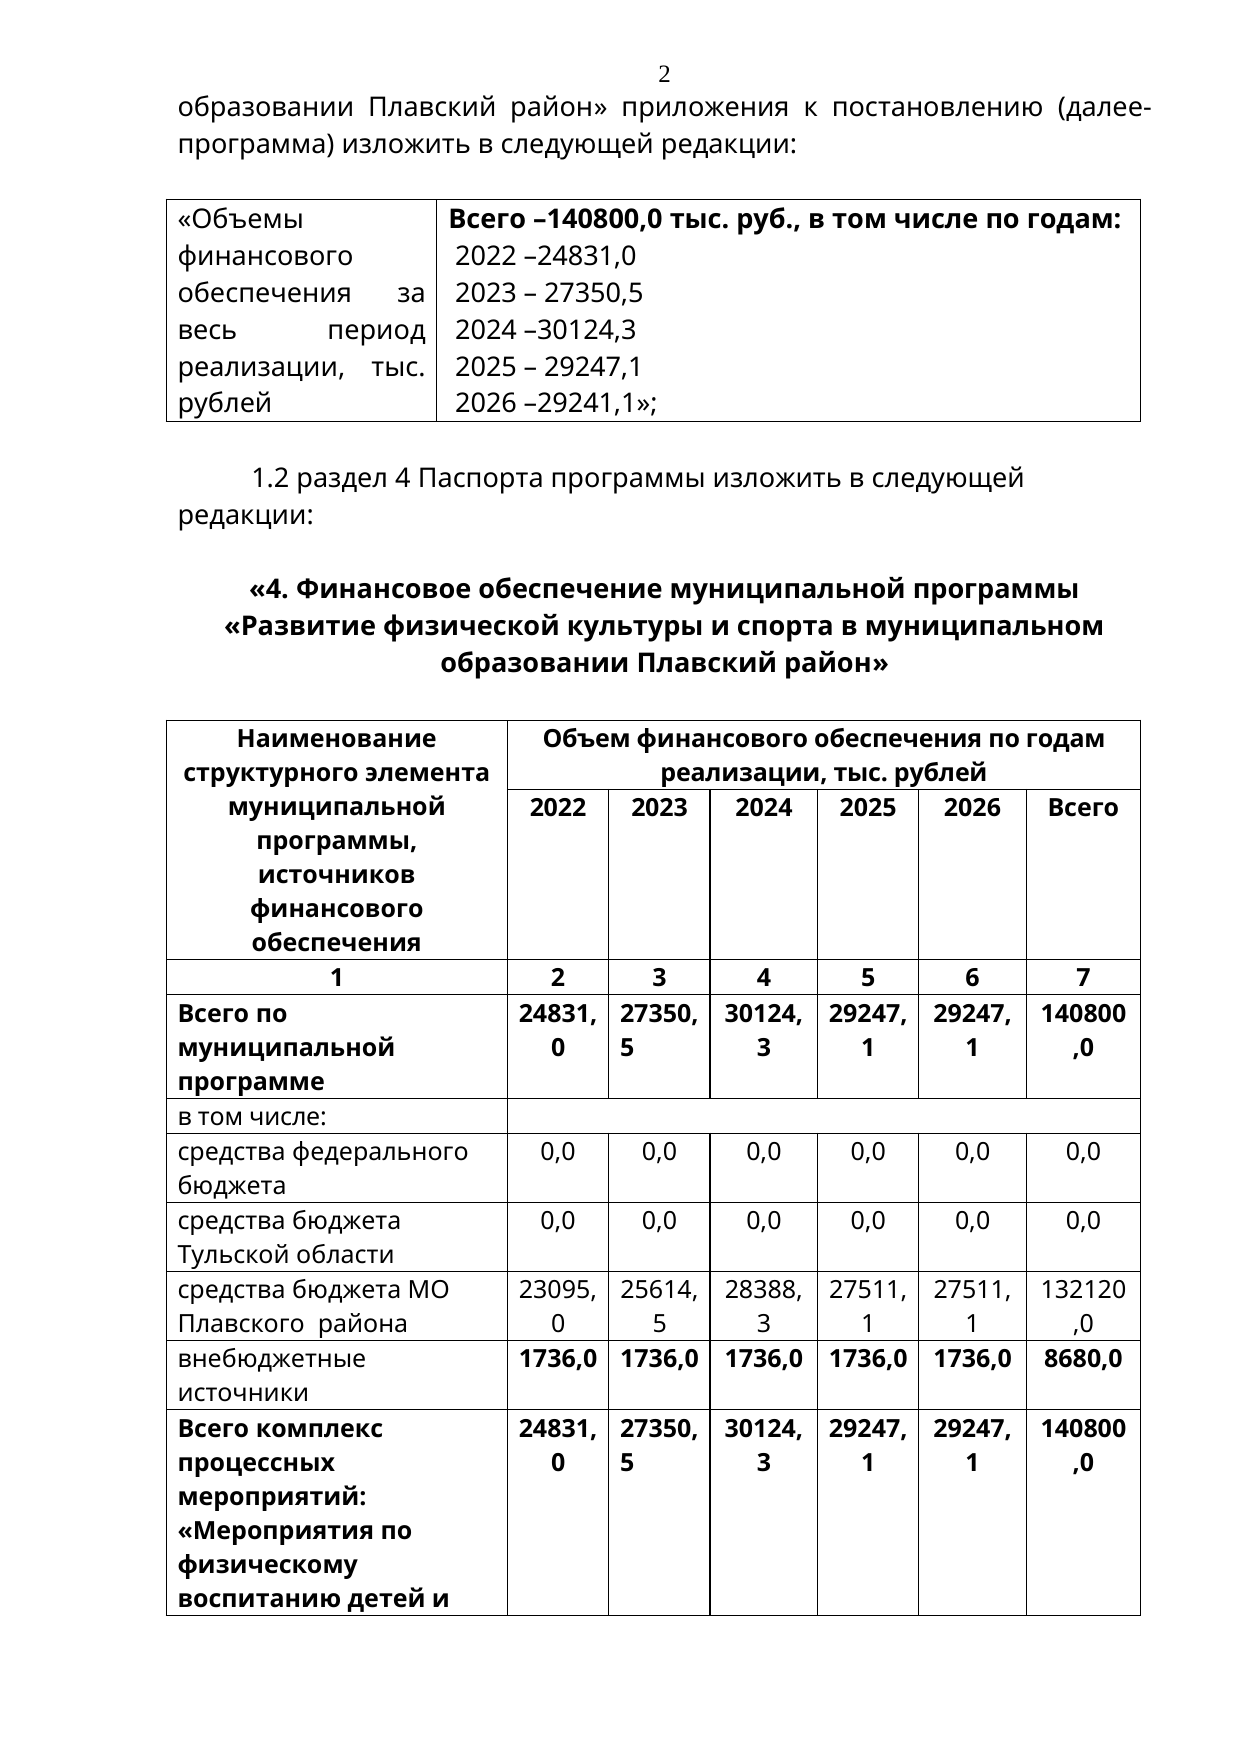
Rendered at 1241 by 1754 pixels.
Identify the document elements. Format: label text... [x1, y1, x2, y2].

table_cell 29247,1 [818, 995, 918, 1097]
table_cell 0,0 [818, 1134, 918, 1202]
table_header «Объемы финансового обеспечения за весь период реализации, тыс. рублей [167, 200, 436, 421]
table_cell 29247,1 [919, 1410, 1026, 1614]
table_cell 2024 [711, 790, 817, 959]
table_cell в том числе: [167, 1099, 507, 1132]
table_cell 132120,0 [1027, 1272, 1140, 1340]
table_cell Всего комплекс процессных мероприятий: «Мероприятия по физическому воспитанию детей и молодежи» [167, 1410, 507, 1614]
table_cell 2026 [919, 790, 1026, 959]
table_cell 0,0 [711, 1203, 817, 1271]
table_cell 2022 [508, 790, 608, 959]
table_cell 28388,3 [711, 1272, 817, 1340]
table_cell 25614,5 [609, 1272, 709, 1340]
table_cell 29247,1 [818, 1410, 918, 1614]
table_cell внебюджетные источники [167, 1341, 507, 1409]
table_cell 23095,0 [508, 1272, 608, 1340]
table_cell 1736,0 [609, 1341, 709, 1409]
table_header Наименование структурного элемента муниципальной программы, источников финансового обеспечения [167, 721, 507, 959]
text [177, 88, 1152, 162]
table_cell 2025 [818, 790, 918, 959]
text 1.2 раздел 4 Паспорта программы изложить в следующей редакции: [177, 459, 1152, 532]
table_cell 30124,3 [711, 1410, 817, 1614]
table_cell 24831,0 [508, 995, 608, 1097]
table_cell 0,0 [508, 1203, 608, 1271]
table_cell средства бюджета Тульской области [167, 1203, 507, 1271]
table_cell 0,0 [919, 1203, 1026, 1271]
table_cell средства бюджета МО Плавского района [167, 1272, 507, 1340]
table_cell 5 [818, 960, 918, 994]
table_cell 4 [711, 960, 817, 994]
table_cell 140800,0 [1027, 1410, 1140, 1614]
table_cell 0,0 [1027, 1203, 1140, 1271]
table_cell 2 [508, 960, 608, 994]
table_cell 27511,1 [818, 1272, 918, 1340]
table_cell 0,0 [508, 1134, 608, 1202]
table_cell 30124,3 [711, 995, 817, 1097]
table_cell [508, 1099, 1140, 1132]
table_cell 3 [609, 960, 709, 994]
table_cell 140800,0 [1027, 995, 1140, 1097]
table_cell 1736,0 [508, 1341, 608, 1409]
table_cell 0,0 [919, 1134, 1026, 1202]
text «4. Финансовое обеспечение муниципальной программы «Развитие физической культуры и спорта в муниципальном образовании Плавский район» [177, 569, 1152, 680]
table_cell 1736,0 [919, 1341, 1026, 1409]
table_cell 6 [919, 960, 1026, 994]
table_cell 27350,5 [609, 1410, 709, 1614]
table_header Всего –140800,0 тыс. руб., в том числе по годам: 2022 –24831,0 2023 – 27350,5 2024 –30124,3 2025 – 29247,1 2026 –29241,1»; [437, 200, 1140, 421]
table_header Объем финансового обеспечения по годам реализации, тыс. рублей [508, 721, 1140, 789]
table_cell 27350,5 [609, 995, 709, 1097]
table_cell 24831,0 [508, 1410, 608, 1614]
table_cell Всего [1027, 790, 1140, 959]
table_cell 29247,1 [919, 995, 1026, 1097]
table_cell 0,0 [609, 1134, 709, 1202]
table_cell 7 [1027, 960, 1140, 994]
table_cell 1 [167, 960, 507, 994]
table_cell 27511,1 [919, 1272, 1026, 1340]
table_cell 0,0 [711, 1134, 817, 1202]
table_cell 1736,0 [711, 1341, 817, 1409]
table_cell 8680,0 [1027, 1341, 1140, 1409]
table_cell 1736,0 [818, 1341, 918, 1409]
table_cell 0,0 [609, 1203, 709, 1271]
table_cell средства федерального бюджета [167, 1134, 507, 1202]
table_cell 2023 [609, 790, 709, 959]
table_cell Всего по муниципальной программе [167, 995, 507, 1097]
table_cell 0,0 [818, 1203, 918, 1271]
table_cell 0,0 [1027, 1134, 1140, 1202]
